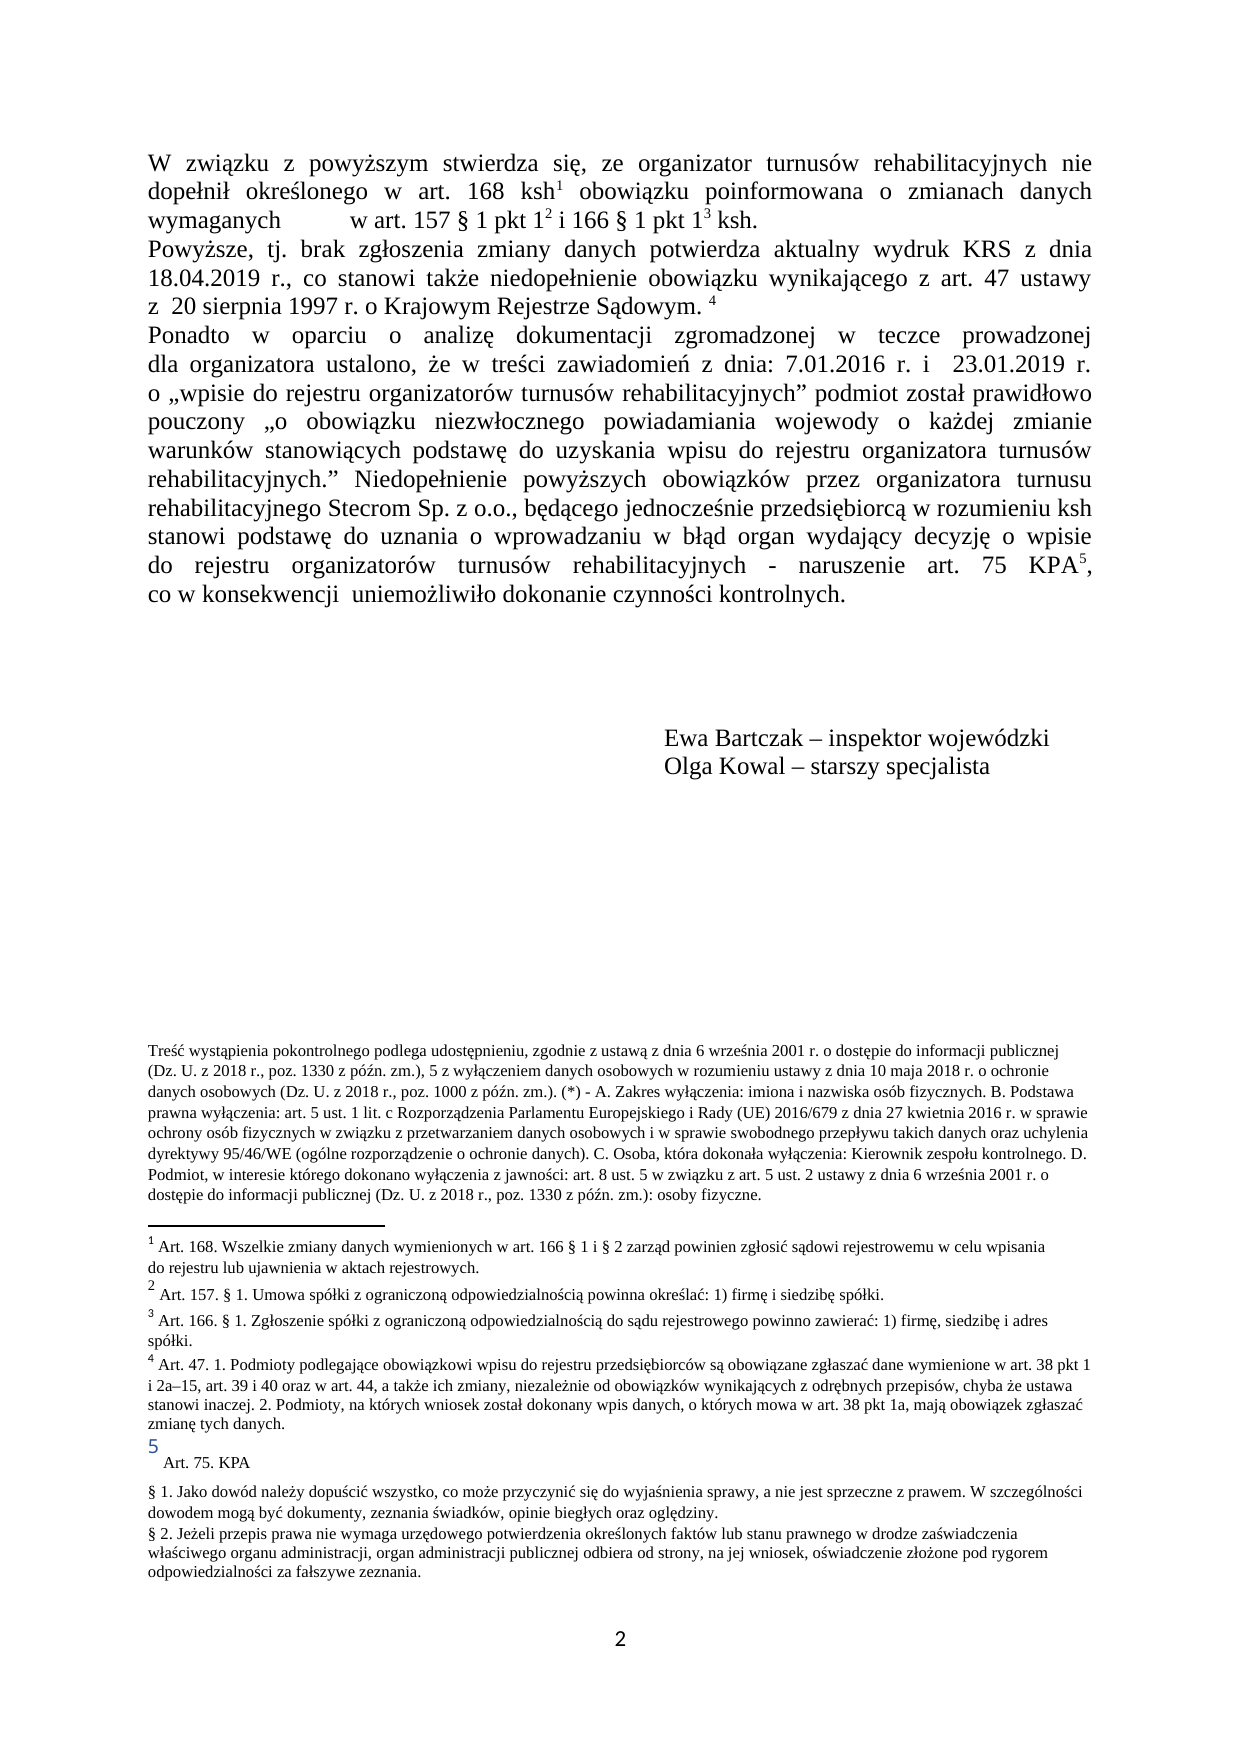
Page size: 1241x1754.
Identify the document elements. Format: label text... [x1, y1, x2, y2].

text Ewa Bartczak – inspektor wojewódzki [148, 723, 1093, 751]
text Ponadto w oparciu o analizę dokumentacji zgromadzonej w teczce prowadzonej dla organizatora ustalono, że w treści zawiadomień z dnia: 7.01.2016 r. i 23.01.2019 r. o „wpisie do rejestru organizatorów turnusów rehabilitacyjnych” podmiot został prawidłowo pouczony „o obowiązku niezwłocznego powiadamiania wojewody o każdej zmianie warunków stanowiących podstawę do uzyskania wpisu do rejestru organizatora turnusów rehabilitacyjnych.” Niedopełnienie powyższych obowiązków przez organizatora turnusu rehabilitacyjnego Stecrom Sp. z o.o., będącego jednocześnie przedsiębiorcą w rozumieniu ksh stanowi podstawę do uznania o wprowadzaniu w błąd organ wydający decyzję o wpisie do rejestru organizatorów turnusów rehabilitacyjnych - naruszenie art. 75 KPA, co w konsekwencji uniemożliwiło dokonanie czynności kontrolnych. [148, 320, 1093, 608]
text Powyższe, tj. brak zgłoszenia zmiany danych potwierdza aktualny wydruk KRS z dnia 18.04.2019 r., co stanowi także niedopełnienie obowiązku wynikającego z art. 47 ustawy z 20 sierpnia 1997 r. o Krajowym Rejestrze Sądowym. [148, 234, 1093, 320]
text Treść wystąpienia pokontrolnego podlega udostępnieniu, zgodnie z ustawą z dnia 6 września 2001 r. o dostępie do informacji publicznej (Dz. U. z 2018 r., poz. 1330 z późn. zm.), 5 z wyłączeniem danych osobowych w rozumieniu ustawy z dnia 10 maja 2018 r. o ochronie danych osobowych (Dz. U. z 2018 r., poz. 1000 z późn. zm.). (*) - A. Zakres wyłączenia: imiona i nazwiska osób fizycznych. B. Podstawa prawna wyłączenia: art. 5 ust. 1 lit. c Rozporządzenia Parlamentu Europejskiego i Rady (UE) 2016/679 z dnia 27 kwietnia 2016 r. w sprawie ochrony osób fizycznych w związku z przetwarzaniem danych osobowych i w sprawie swobodnego przepływu takich danych oraz uchylenia dyrektywy 95/46/WE (ogólne rozporządzenie o ochronie danych). C. Osoba, która dokonała wyłączenia: Kierownik zespołu kontrolnego. D. Podmiot, w interesie którego dokonano wyłączenia z jawności: art. 8 ust. 5 w związku z art. 5 ust. 2 ustawy z dnia 6 września 2001 r. o dostępie do informacji publicznej (Dz. U. z 2018 r., poz. 1330 z późn. zm.): osoby fizyczne. [148, 1041, 1093, 1204]
text Olga Kowal – starszy specjalista [148, 751, 1093, 780]
text W związku z powyższym stwierdza się, ze organizator turnusów rehabilitacyjnych nie dopełnił określonego w art. 168 ksh obowiązku poinformowana o zmianach danych wymaganych w art. 157 § 1 pkt 1 i 166 § 1 pkt 1 ksh. [148, 148, 1093, 234]
